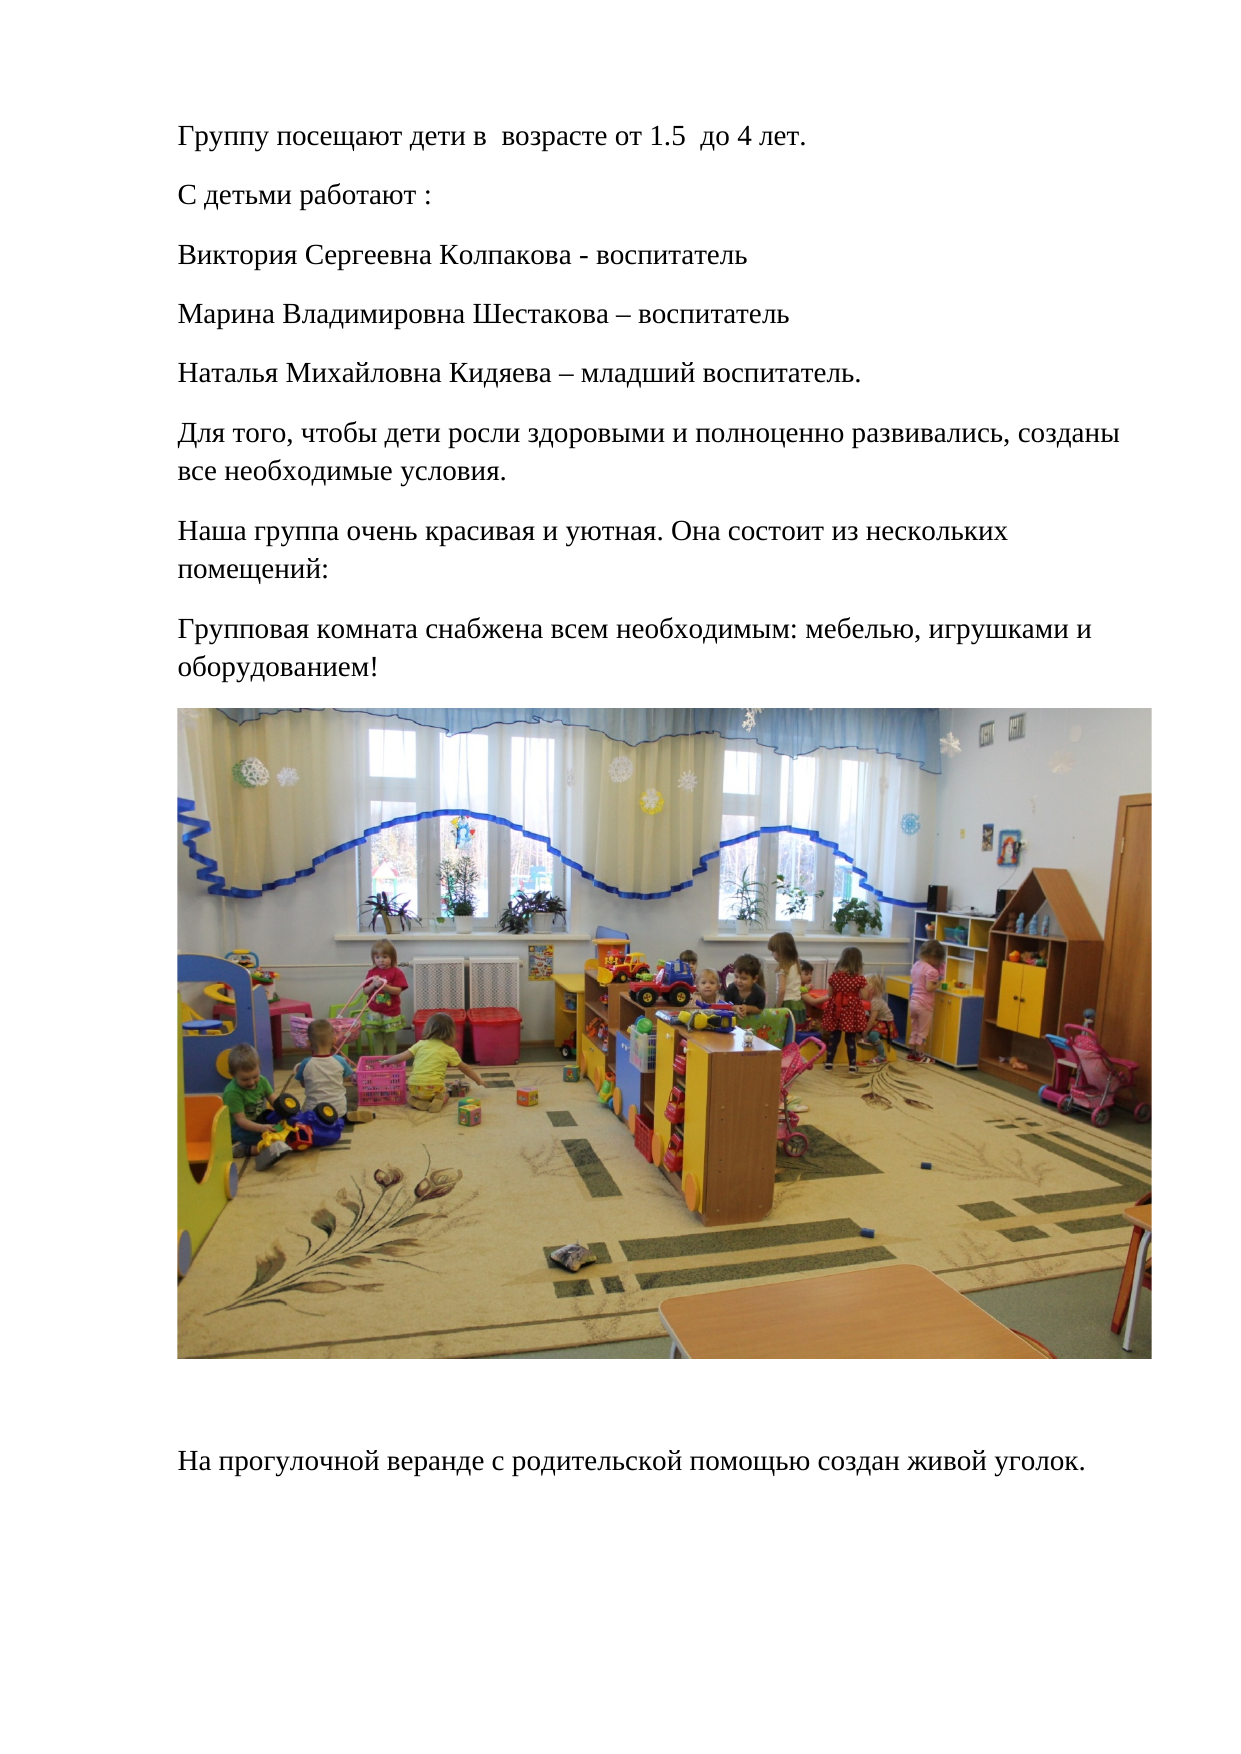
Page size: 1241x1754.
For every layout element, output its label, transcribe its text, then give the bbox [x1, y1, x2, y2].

text На прогулочной веранде с родительской помощью создан живой уголок. [177, 1443, 1152, 1476]
text Марина Владимировна Шестакова – воспитатель [177, 296, 1152, 330]
text С детьми работают : [177, 177, 1152, 211]
text Наша группа очень красивая и уютная. Она состоит из нескольких помещений: [177, 513, 1152, 585]
text Для того, чтобы дети росли здоровыми и полноценно развивались, созданы все необходимые условия. [177, 415, 1152, 487]
picture [177, 708, 1152, 1359]
text Группу посещают дети в возрасте от 1.5 до 4 лет. [177, 118, 1152, 152]
text Виктория Сергеевна Колпакова - воспитатель [177, 237, 1152, 270]
text Наталья Михайловна Кидяева – младший воспитатель. [177, 356, 1152, 389]
text Групповая комната снабжена всем необходимым: мебелью, игрушками и оборудованием! [177, 611, 1152, 683]
